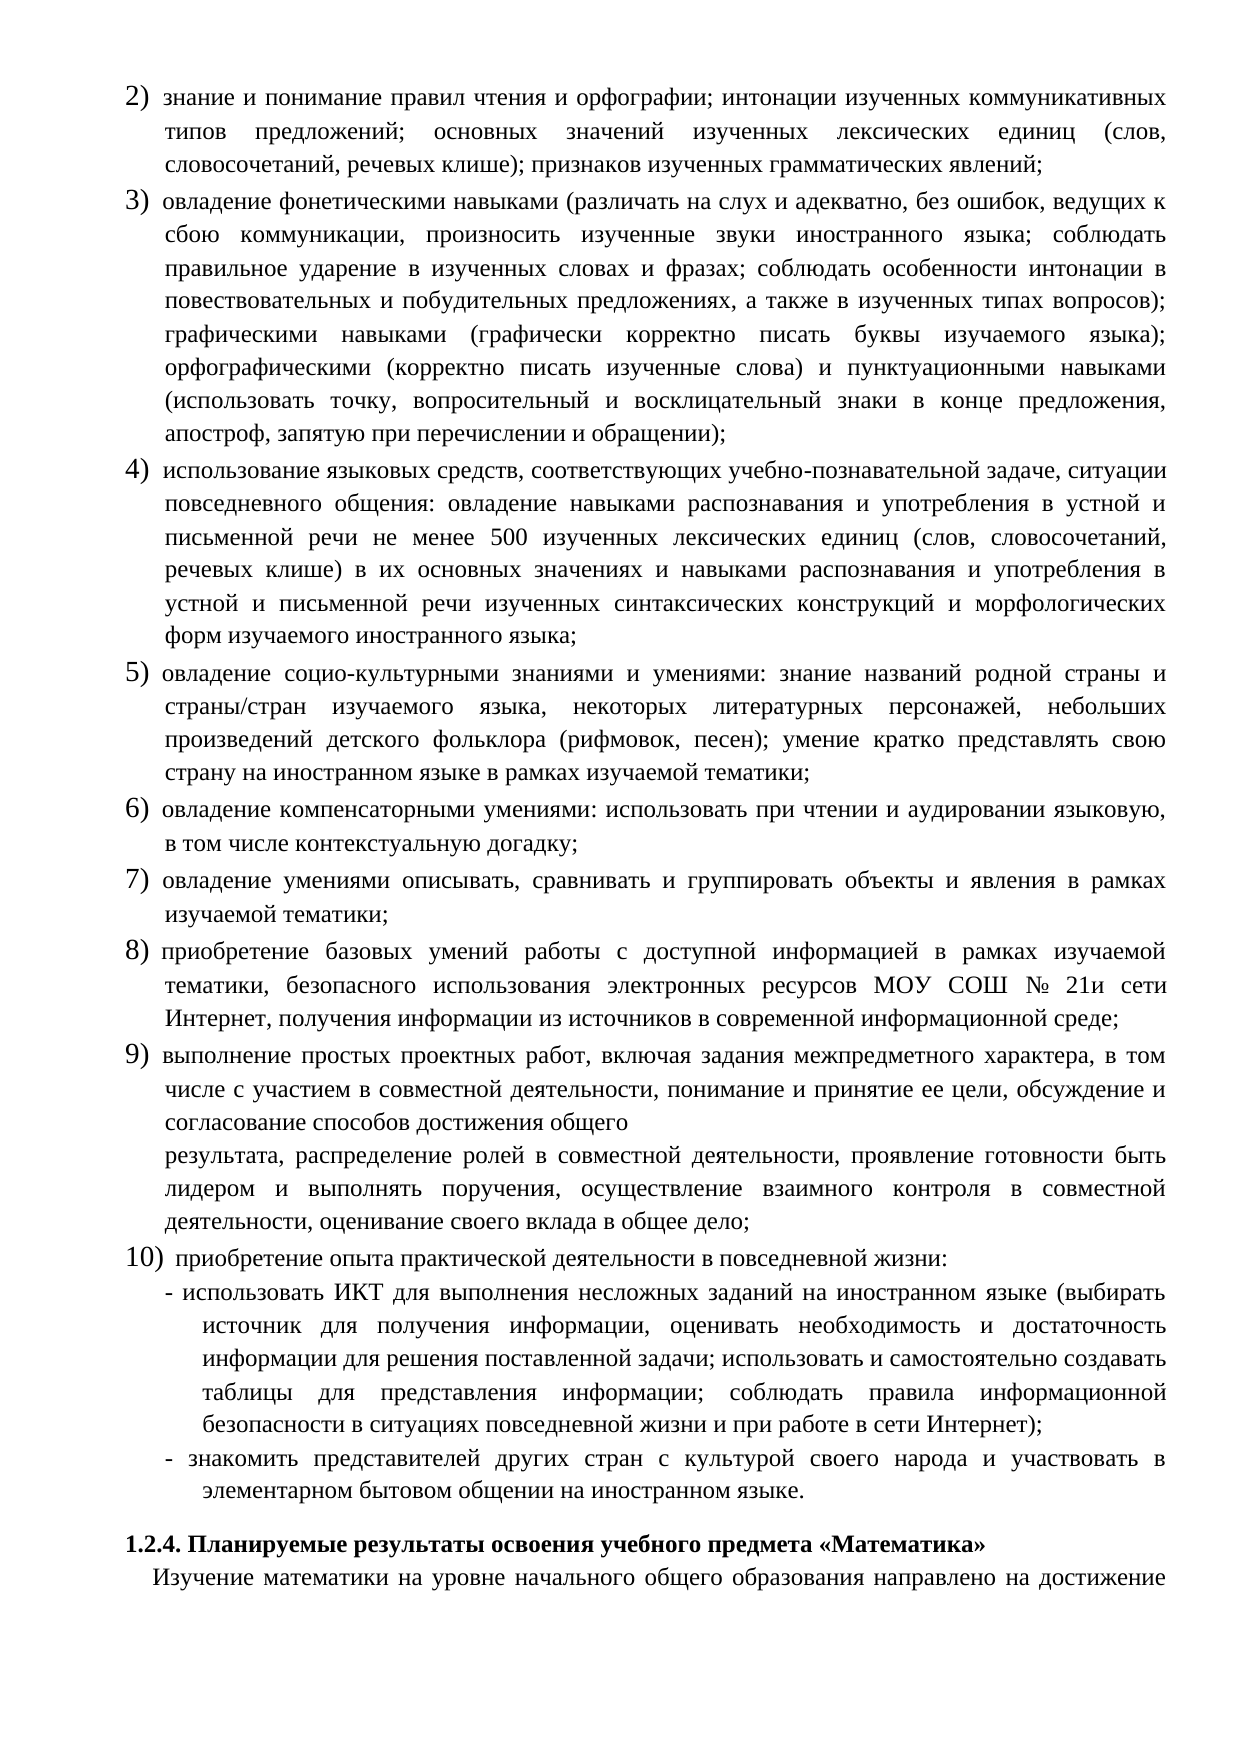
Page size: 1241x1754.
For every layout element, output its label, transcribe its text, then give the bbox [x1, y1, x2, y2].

subtitle 1.2.4. Планируемые результаты освоения учебного предмета «Математика» [125, 1529, 1167, 1558]
list овладение социо-культурными знаниями и умениями: знание названий родной страны и страны/стран изучаемого языка, некоторых литературных персонажей, небольших произведений детского фольклора (рифмовок, песен); умение кратко представлять свою страну на иностранном языке в рамках изучаемой тематики; [125, 654, 1167, 786]
list овладение умениями описывать, сравнивать и группировать объекты и явления в рамках изучаемой тематики; [125, 861, 1167, 928]
list овладение компенсаторными умениями: использовать при чтении и аудировании языковую, в том числе контекстуальную догадку; [125, 791, 1167, 857]
text - использовать ИКТ для выполнения несложных заданий на иностранном языке (выбирать источник для получения информации, оценивать необходимость и достаточность информации для решения поставленной задачи; использовать и самостоятельно создавать таблицы для представления информации; соблюдать правила информационной безопасности в ситуациях повседневной жизни и при работе в сети Интернет); [164, 1277, 1167, 1438]
list приобретение опыта практической деятельности в повседневной жизни: [125, 1239, 1167, 1272]
list использование языковых средств, соответствующих учебно-познавательной задаче, ситуации повседневного общения: овладение навыками распознавания и употребления в устной и письменной речи не менее 500 изученных лексических единиц (слов, словосочетаний, речевых клише) в их основных значениях и навыками распознавания и употребления в устной и письменной речи изученных синтаксических конструкций и морфологических форм изучаемого иностранного языка; [125, 451, 1167, 649]
text - знакомить представителей других стран с культурой своего народа и участвовать в элементарном бытовом общении на иностранном языке. [164, 1443, 1167, 1504]
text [125, 1562, 1167, 1591]
list приобретение базовых умений работы с доступной информацией в рамках изучаемой тематики, безопасного использования электронных ресурсов МОУ СОШ № 21и сети Интернет, получения информации из источников в современной информационной среде; [125, 932, 1167, 1032]
list выполнение простых проектных работ, включая задания межпредметного характера, в том числе с участием в совместной деятельности, понимание и принятие ее цели, обсуждение и согласование способов достижения общего [125, 1036, 1167, 1136]
text результата, распределение ролей в совместной деятельности, проявление готовности быть лидером и выполнять поручения, осуществление взаимного контроля в совместной деятельности, оценивание своего вклада в общее дело; [164, 1140, 1167, 1235]
list овладение фонетическими навыками (различать на слух и адекватно, без ошибок, ведущих к сбою коммуникации, произносить изученные звуки иностранного языка; соблюдать правильное ударение в изученных словах и фразах; соблюдать особенности интонации в повествовательных и побудительных предложениях, а также в изученных типах вопросов); графическими навыками (графически корректно писать буквы изучаемого языка); орфографическими (корректно писать изученные слова) и пунктуационными навыками (использовать точку, вопросительный и восклицательный знаки в конце предложения, апостроф, запятую при перечислении и обращении); [125, 182, 1167, 446]
list знание и понимание правил чтения и орфографии; интонации изученных коммуникативных типов предложений; основных значений изученных лексических единиц (слов, словосочетаний, речевых клише); признаков изученных грамматических явлений; [125, 78, 1167, 177]
